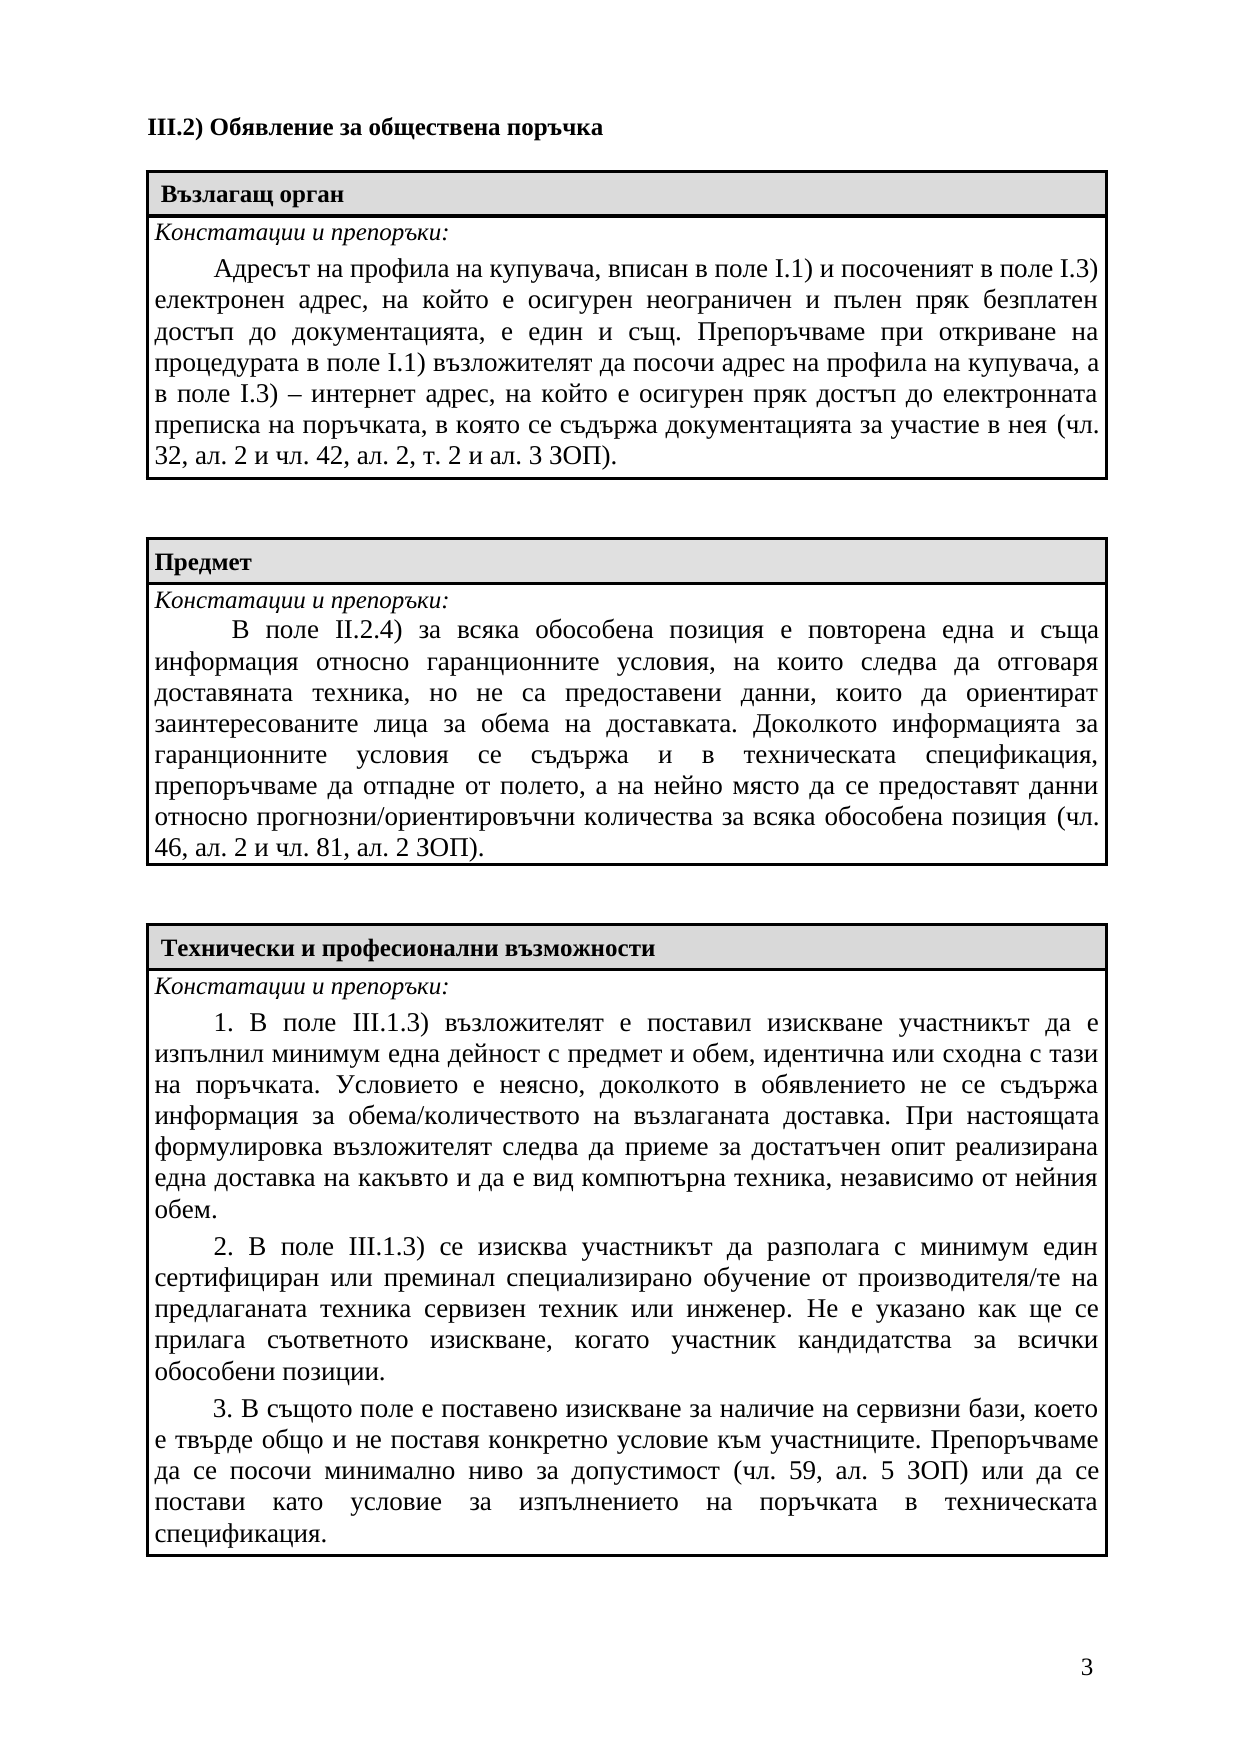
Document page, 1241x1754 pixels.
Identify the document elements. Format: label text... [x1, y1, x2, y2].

table_header Технически и професионални възможности [149, 926, 1105, 968]
text ІІІ.2) Обявление за обществена поръчка [147, 112, 1093, 141]
table_cell Констатации и препоръки: 1. В поле III.1.3) възложителят е поставил изискване участникът да е изпълнил минимум една дейност с предмет и обем, идентична или сходна с тази на поръчката. Условието е неясно, доколкото в обявлението не се съдържа информация за обема/количеството на възлаганата доставка. При настоящата формулировка възложителят следва да приеме за достатъчен опит реализирана една доставка на какъвто и да е вид компютърна техника, независимо от нейния обем. 2. В поле ІІІ.1.3) се изисква участникът да разполага с минимум един сертифициран или преминал специализирано обучение от производителя/те на предлаганата техника сервизен техник или инженер. Не е указано как ще се прилага съответното изискване, когато участник кандидатства за всички обособени позиции. 3. В същото поле е поставено изискване за наличие на сервизни бази, което е твърде общо и не поставя конкретно условие към участниците. Препоръчваме да се посочи минимално ниво за допустимост (чл. 59, ал. 5 ЗОП) или да се постави като условие за изпълнението на поръчката в техническата спецификация. [149, 971, 1105, 1554]
table_cell Констатации и препоръки: В поле II.2.4) за всяка обособена позиция e повторена една и съща информация относно гаранционните условия, на които следва да отговаря доставяната техника, но не са предоставени данни, които да ориентират заинтересованите лица за обема на доставката. Доколкото информацията за гаранционните условия се съдържа и в техническата спецификация, препоръчваме да отпадне от полето, а на нейно място да се предоставят данни относно прогнозни/ориентировъчни количества за всяка обособена позиция (чл. 46, ал. 2 и чл. 81, ал. 2 ЗОП). [149, 585, 1105, 863]
table_header Възлагащ орган [149, 173, 1105, 214]
table_cell Констатации и препоръки: Адресът на профилa на купувача, вписан в поле I.1) и посоченият в поле I.3) електронен адрес, на който е осигурен неограничен и пълен пряк безплатен достъп до документацията, е един и същ. Препоръчваме при откриване на процедурата в поле I.1) възложителят да посочи адрес на профилa на купувача, а в поле I.3) – интернет адрес, на който е осигурен пряк достъп до електронната преписка на поръчката, в която се съдържа документацията за участие в нея (чл. 32, ал. 2 и чл. 42, ал. 2, т. 2 и ал. 3 ЗОП). [149, 218, 1105, 477]
table_header Предмет [149, 540, 1105, 582]
